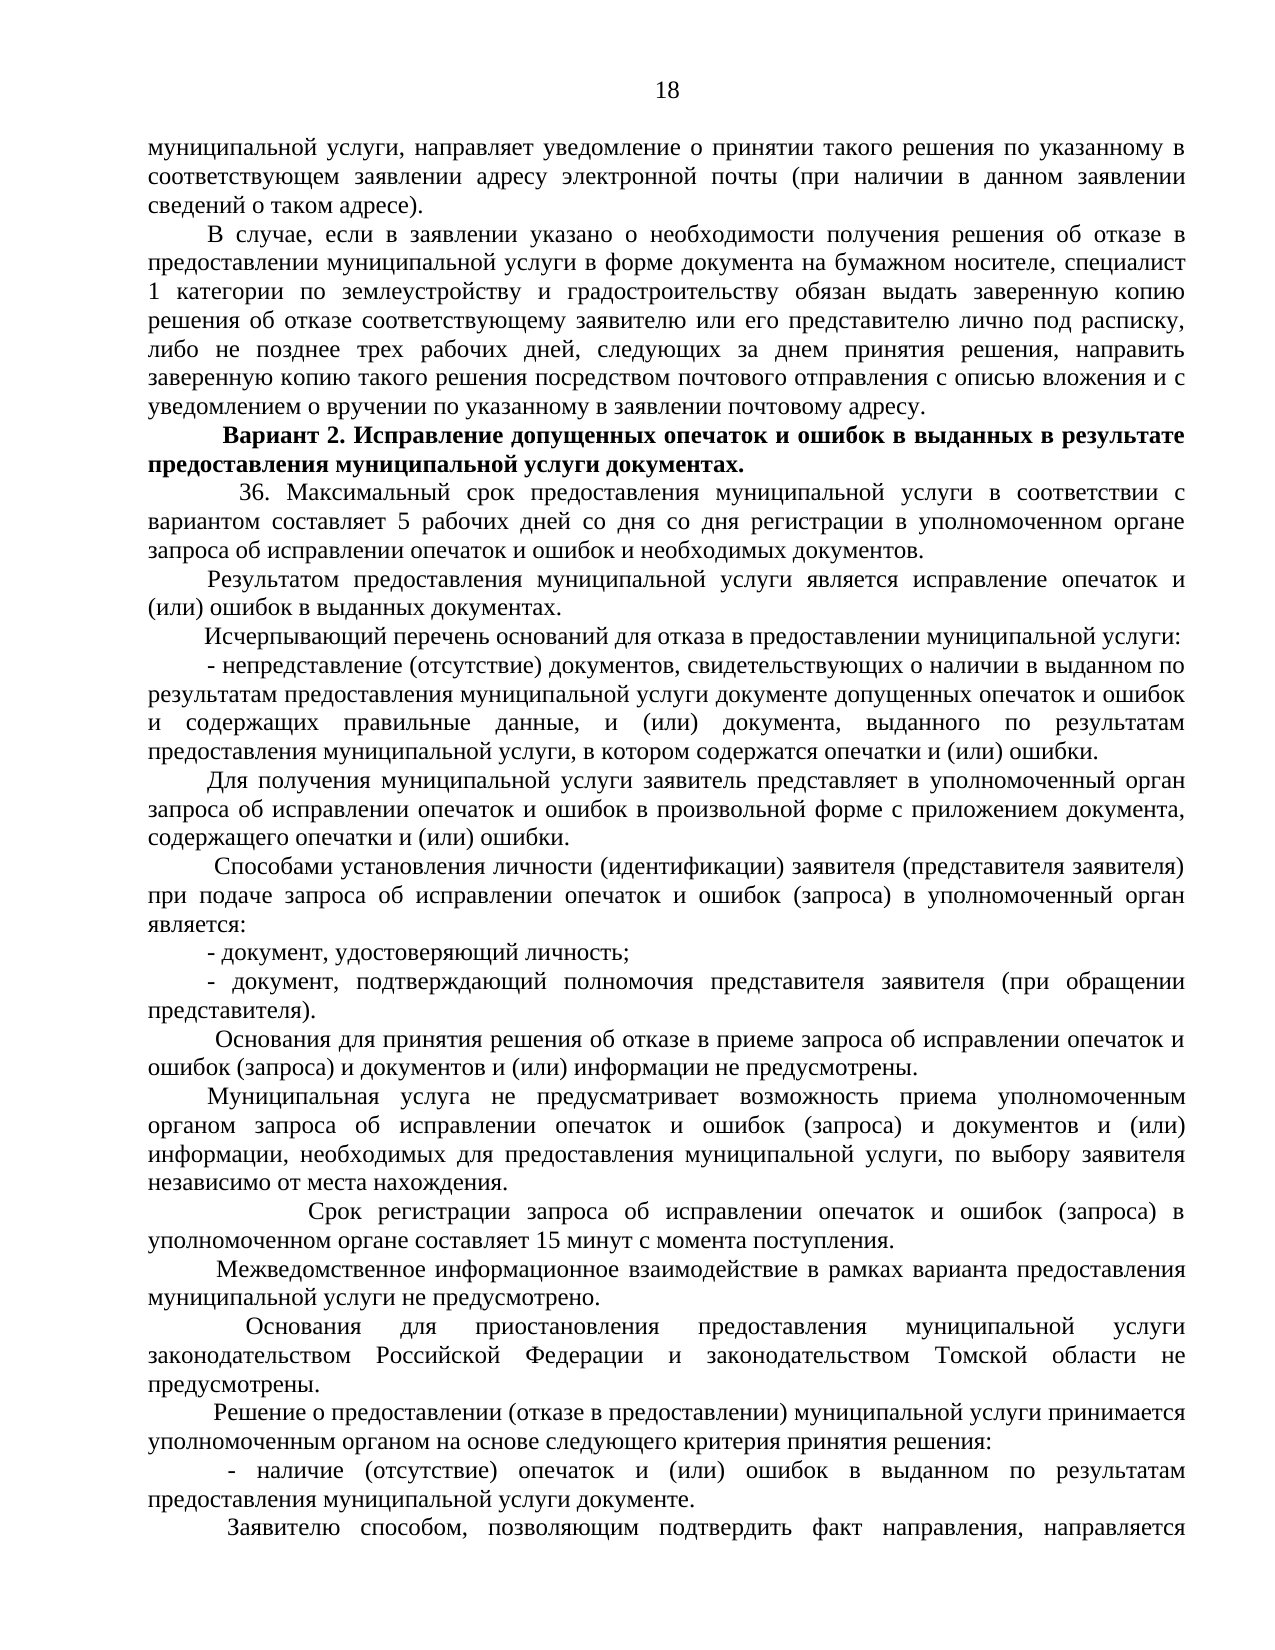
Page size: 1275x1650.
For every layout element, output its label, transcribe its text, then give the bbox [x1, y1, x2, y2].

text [148, 1512, 1186, 1541]
text Муниципальная услуга не предусматривает возможность приема уполномоченным органом запроса об исправлении опечаток и ошибок (запроса) и документов и (или) информации, необходимых для предоставления муниципальной услуги, по выбору заявителя независимо от места нахождения. [148, 1081, 1186, 1196]
text Способами установления личности (идентификации) заявителя (представителя заявителя) при подаче запроса об исправлении опечаток и ошибок (запроса) в уполномоченный орган является: [148, 851, 1186, 937]
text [148, 132, 1186, 219]
text Исчерпывающий перечень оснований для отказа в предоставлении муниципальной услуги: [148, 621, 1186, 650]
text Вариант 2. Исправление допущенных опечаток и ошибок в выданных в результате предоставления муниципальной услуги документах. [148, 420, 1186, 477]
text Межведомственное информационное взаимодействие в рамках варианта предоставления муниципальной услуги не предусмотрено. [148, 1254, 1186, 1311]
text 36. Максимальный срок предоставления муниципальной услуги в соответствии с вариантом составляет 5 рабочих дней со дня со дня регистрации в уполномоченном органе запроса об исправлении опечаток и ошибок и необходимых документов. [148, 477, 1186, 564]
text - непредставление (отсутствие) документов, свидетельствующих о наличии в выданном по результатам предоставления муниципальной услуги документе допущенных опечаток и ошибок и содержащих правильные данные, и (или) документа, выданного по результатам предоставления муниципальной услуги, в котором содержатся опечатки и (или) ошибки. [148, 650, 1186, 765]
text - документ, удостоверяющий личность; [148, 937, 1186, 966]
text - наличие (отсутствие) опечаток и (или) ошибок в выданном по результатам предоставления муниципальной услуги документе. [148, 1455, 1186, 1512]
text Для получения муниципальной услуги заявитель представляет в уполномоченный орган запроса об исправлении опечаток и ошибок в произвольной форме с приложением документа, содержащего опечатки и (или) ошибки. [148, 765, 1186, 851]
text Срок регистрации запроса об исправлении опечаток и ошибок (запроса) в уполномоченном органе составляет 15 минут с момента поступления. [148, 1196, 1186, 1254]
text - документ, подтверждающий полномочия представителя заявителя (при обращении представителя). [148, 966, 1186, 1024]
text В случае, если в заявлении указано о необходимости получения решения об отказе в предоставлении муниципальной услуги в форме документа на бумажном носителе, специалист 1 категории по землеустройству и градостроительству обязан выдать заверенную копию решения об отказе соответствующему заявителю или его представителю лично под расписку, либо не позднее трех рабочих дней, следующих за днем принятия решения, направить заверенную копию такого решения посредством почтового отправления с описью вложения и с уведомлением о вручении по указанному в заявлении почтовому адресу. [148, 219, 1186, 420]
text Решение о предоставлении (отказе в предоставлении) муниципальной услуги принимается уполномоченным органом на основе следующего критерия принятия решения: [148, 1397, 1186, 1455]
text Основания для приостановления предоставления муниципальной услуги законодательством Российской Федерации и законодательством Томской области не предусмотрены. [148, 1311, 1186, 1397]
text Результатом предоставления муниципальной услуги является исправление опечаток и (или) ошибок в выданных документах. [148, 564, 1186, 621]
text Основания для принятия решения об отказе в приеме запроса об исправлении опечаток и ошибок (запроса) и документов и (или) информации не предусмотрены. [148, 1024, 1186, 1081]
